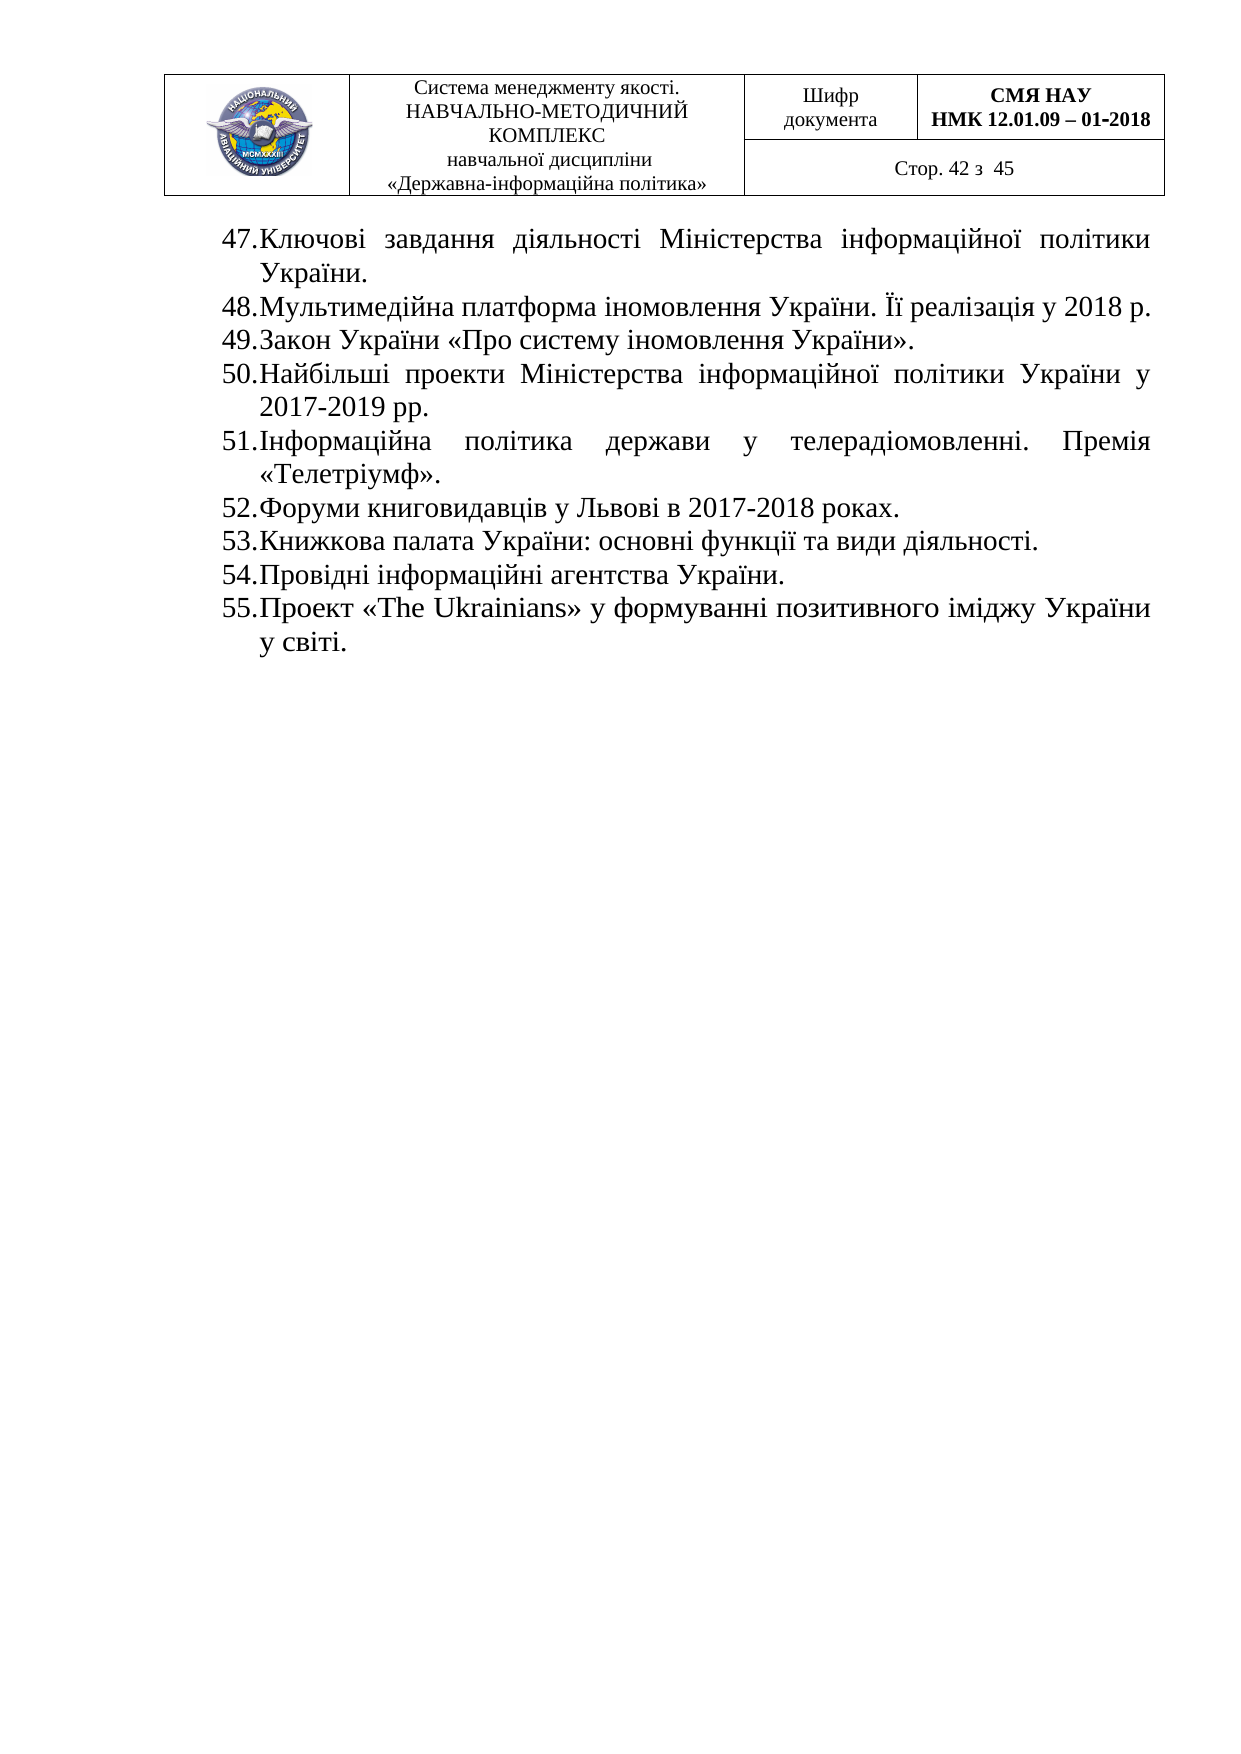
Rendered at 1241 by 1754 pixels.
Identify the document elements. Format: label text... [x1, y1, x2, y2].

list Ключові завдання діяльності Міністерства інформаційної політики України. [222, 222, 1152, 289]
list Провідні інформаційні агентства України. [222, 557, 1152, 591]
list Проект «The Ukrainians» у формуванні позитивного іміджу України у світі. [222, 591, 1152, 658]
list Закон України «Про систему іномовлення України». [222, 322, 1152, 356]
list Найбільші проекти Міністерства інформаційної політики України у 2017-2019 рр. [222, 356, 1152, 423]
list Інформаційна політика держави у телерадіомовленні. Премія «Телетріумф». [222, 423, 1152, 490]
list Форуми книговидавців у Львові в 2017-2018 роках. [222, 490, 1152, 523]
picture [206, 84, 313, 176]
list Мультимедійна платформа іномовлення України. Її реалізація у 2018 р. [222, 289, 1152, 322]
list Книжкова палата України: основні функції та види діяльності. [222, 523, 1152, 557]
